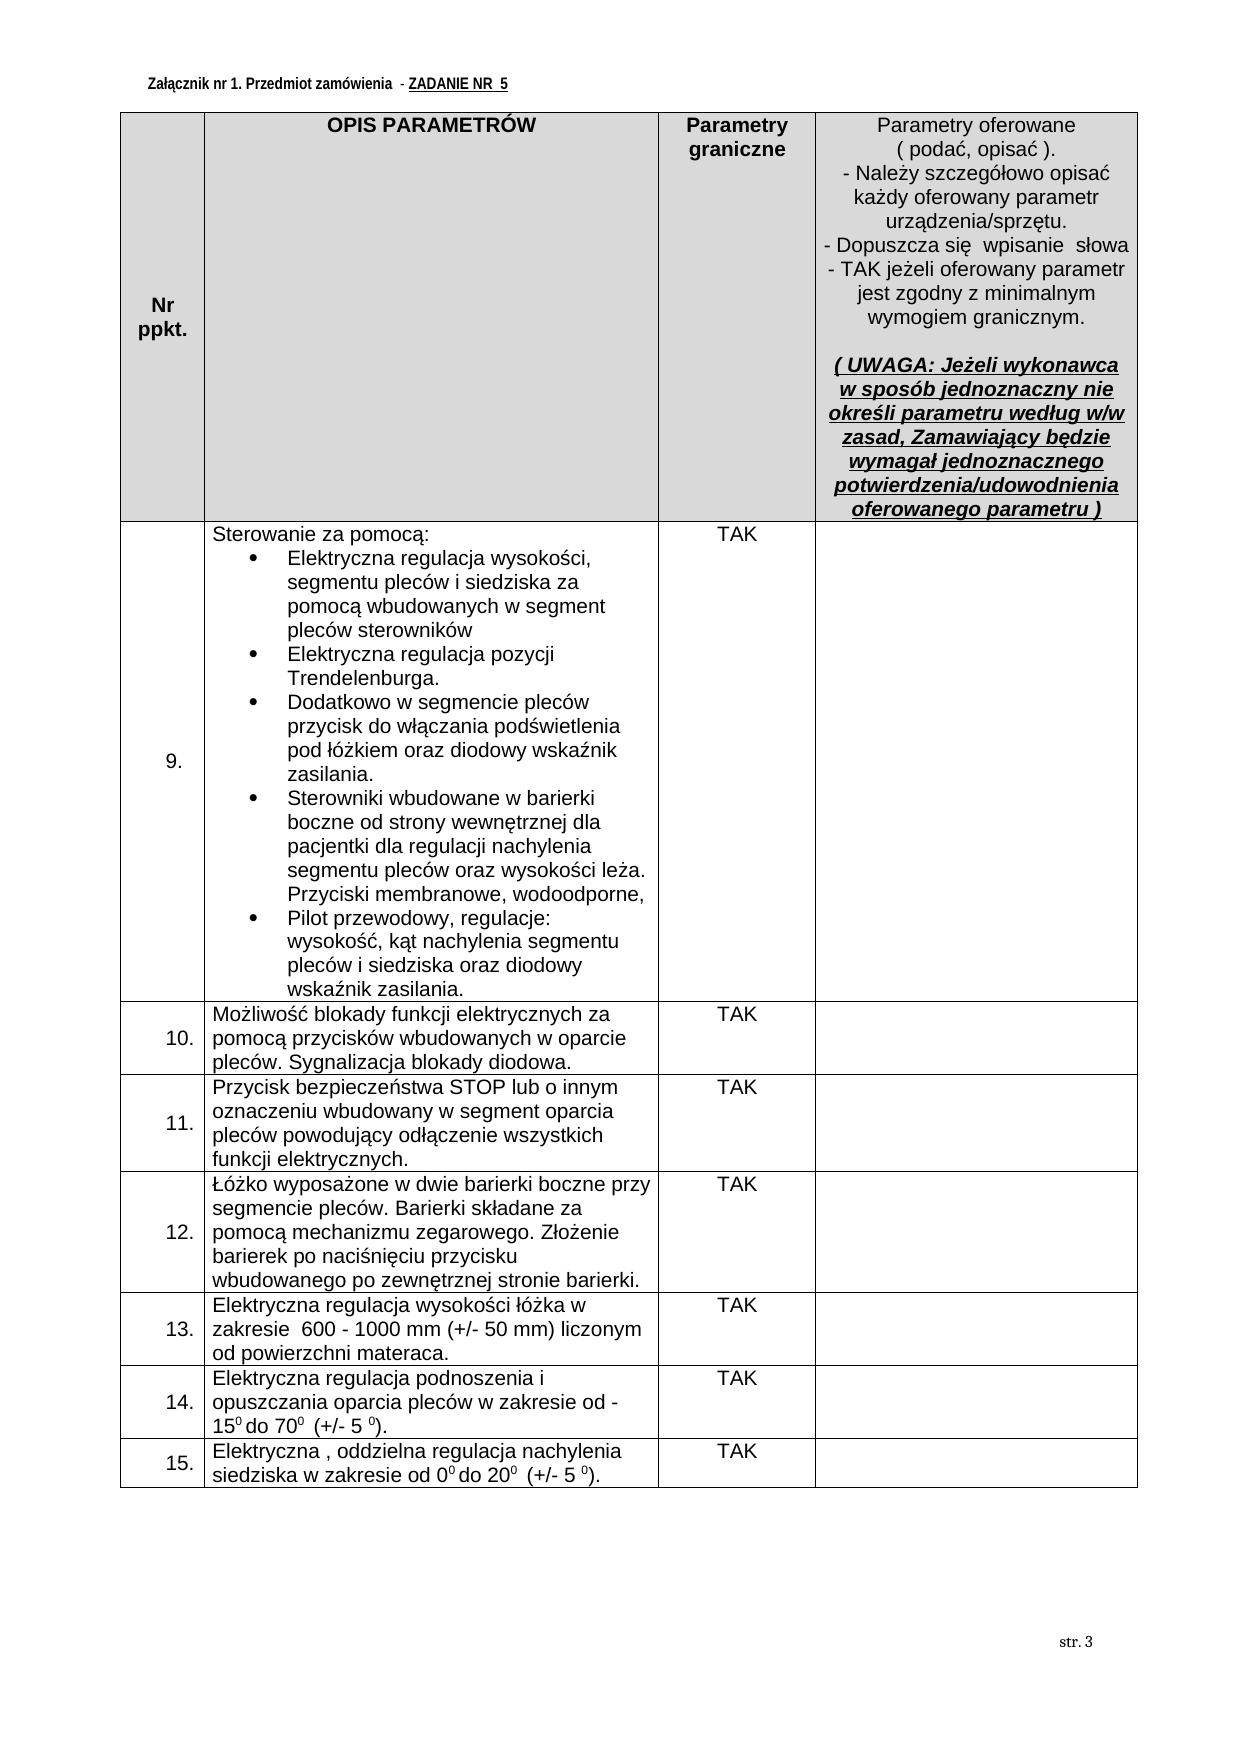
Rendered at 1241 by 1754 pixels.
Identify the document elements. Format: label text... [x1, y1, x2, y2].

table_cell Elektryczna regulacja wysokości łóżka w zakresie 600 - 1000 mm (+/- 50 mm) liczonym od powierzchni materaca. [205, 1293, 658, 1365]
table_cell [121, 1002, 204, 1074]
table_cell [816, 1366, 1137, 1438]
table_cell TAK [659, 522, 815, 1001]
table_cell TAK [659, 1293, 815, 1365]
table_cell Łóżko wyposażone w dwie barierki boczne przy segmencie pleców. Barierki składane za pomocą mechanizmu zegarowego. Złożenie barierek po naciśnięciu przycisku wbudowanego po zewnętrznej stronie barierki. [205, 1172, 658, 1292]
table_cell TAK [659, 1002, 815, 1074]
table_cell [121, 1439, 204, 1487]
table_cell TAK [659, 1439, 815, 1487]
table_cell TAK [659, 1172, 815, 1292]
table_cell [816, 1002, 1137, 1074]
table_cell [121, 1293, 204, 1365]
table_cell TAK [659, 1366, 815, 1438]
table_cell Przycisk bezpieczeństwa STOP lub o innym oznaczeniu wbudowany w segment oparcia pleców powodujący odłączenie wszystkich funkcji elektrycznych. [205, 1075, 658, 1171]
table_cell Sterowanie za pomocą: Elektryczna regulacja wysokości, segmentu pleców i siedziska za pomocą wbudowanych w segment pleców sterowników Elektryczna regulacja pozycji Trendelenburga. Dodatkowo w segmencie pleców przycisk do włączania podświetlenia pod łóżkiem oraz diodowy wskaźnik zasilania. Sterowniki wbudowane w barierki boczne od strony wewnętrznej dla pacjentki dla regulacji nachylenia segmentu pleców oraz wysokości leża. Przyciski membranowe, wodoodporne, Pilot przewodowy, regulacje: wysokość, kąt nachylenia segmentu pleców i siedziska oraz diodowy wskaźnik zasilania. [205, 522, 658, 1001]
table_cell Możliwość blokady funkcji elektrycznych za pomocą przycisków wbudowanych w oparcie pleców. Sygnalizacja blokady diodowa. [205, 1002, 658, 1074]
table_header Parametry graniczne [659, 113, 815, 521]
table_header Nr ppkt. [121, 113, 204, 521]
table_cell Elektryczna regulacja podnoszenia i opuszczania oparcia pleców w zakresie od - 150 do 700 (+/- 5 0). [205, 1366, 658, 1438]
table_cell TAK [659, 1075, 815, 1171]
table_cell [121, 1172, 204, 1292]
table_cell [121, 522, 204, 1001]
table_cell Elektryczna , oddzielna regulacja nachylenia siedziska w zakresie od 00 do 200 (+/- 5 0). [205, 1439, 658, 1487]
table_cell [121, 1366, 204, 1438]
table_cell [816, 522, 1137, 1001]
table_cell [816, 1293, 1137, 1365]
table_cell [816, 1439, 1137, 1487]
table_cell [816, 1172, 1137, 1292]
table_cell [121, 1075, 204, 1171]
table_header Parametry oferowane ( podać, opisać ). - Należy szczegółowo opisać każdy oferowany parametr urządzenia/sprzętu. - Dopuszcza się wpisanie słowa - TAK jeżeli oferowany parametr jest zgodny z minimalnym wymogiem granicznym. ( UWAGA: Jeżeli wykonawca w sposób jednoznaczny nie określi parametru według w/w zasad, Zamawiający będzie wymagał jednoznacznego potwierdzenia/udowodnienia oferowanego parametru ) [816, 113, 1137, 521]
table_header OPIS PARAMETRÓW [205, 113, 658, 521]
table_cell [816, 1075, 1137, 1171]
